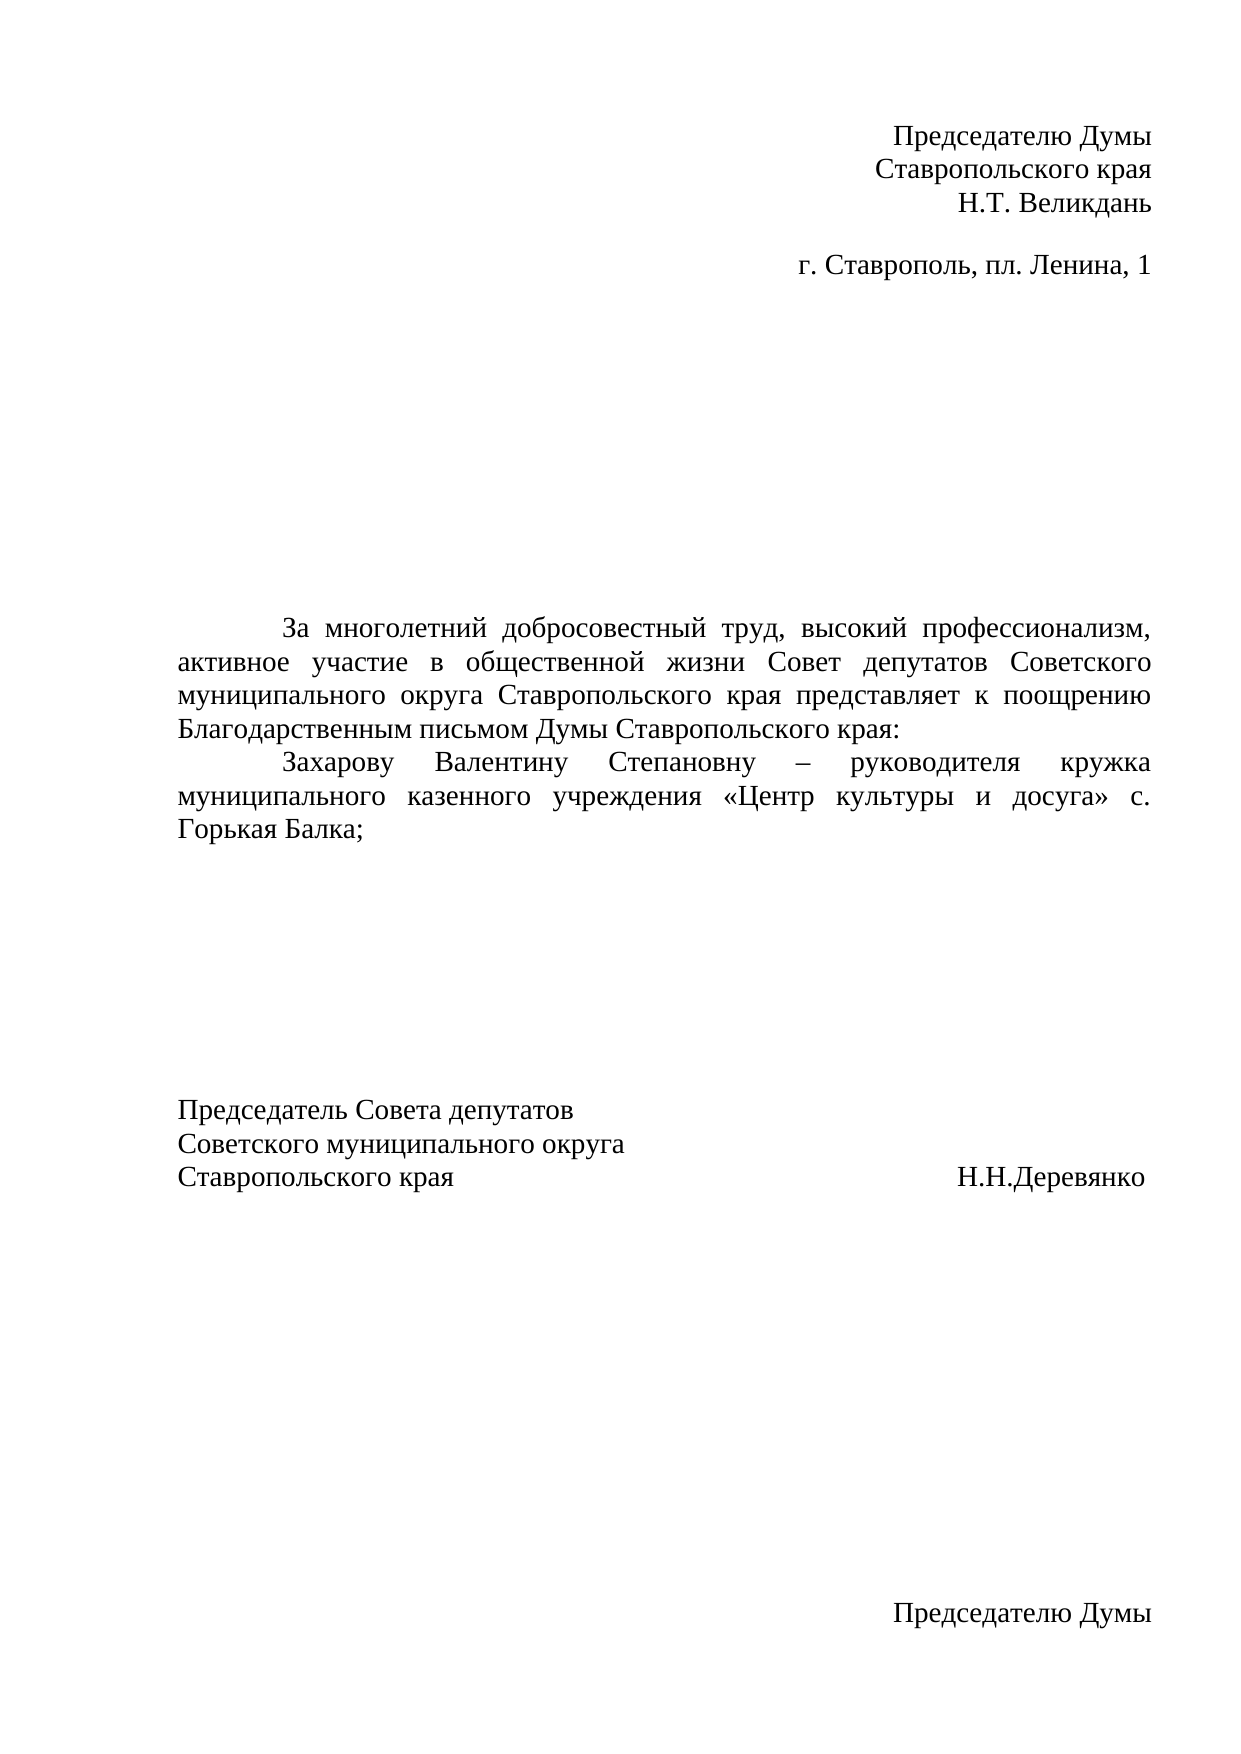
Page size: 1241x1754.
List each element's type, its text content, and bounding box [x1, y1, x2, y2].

text Председатель Совета депутатов [177, 1092, 1152, 1126]
text Н.Т. Великдань [177, 185, 1152, 219]
text Ставропольского края Н.Н.Деревянко [177, 1159, 1152, 1193]
text За многолетний добросовестный труд, высокий профессионализм, активное участие в общественной жизни Совет депутатов Советского муниципального округа Ставропольского края представляет к поощрению Благодарственным письмом Думы Ставропольского края: [177, 610, 1152, 744]
text г. Ставрополь, пл. Ленина, 1 [177, 247, 1152, 280]
text Ставропольского края [177, 152, 1152, 185]
text Захарову Валентину Степановну – руководителя кружка муниципального казенного учреждения «Центр культуры и досуга» с. Горькая Балка; [177, 744, 1152, 845]
text Председателю Думы [177, 1595, 1152, 1629]
text Председателю Думы [177, 118, 1152, 152]
text Советского муниципального округа [177, 1126, 1152, 1159]
